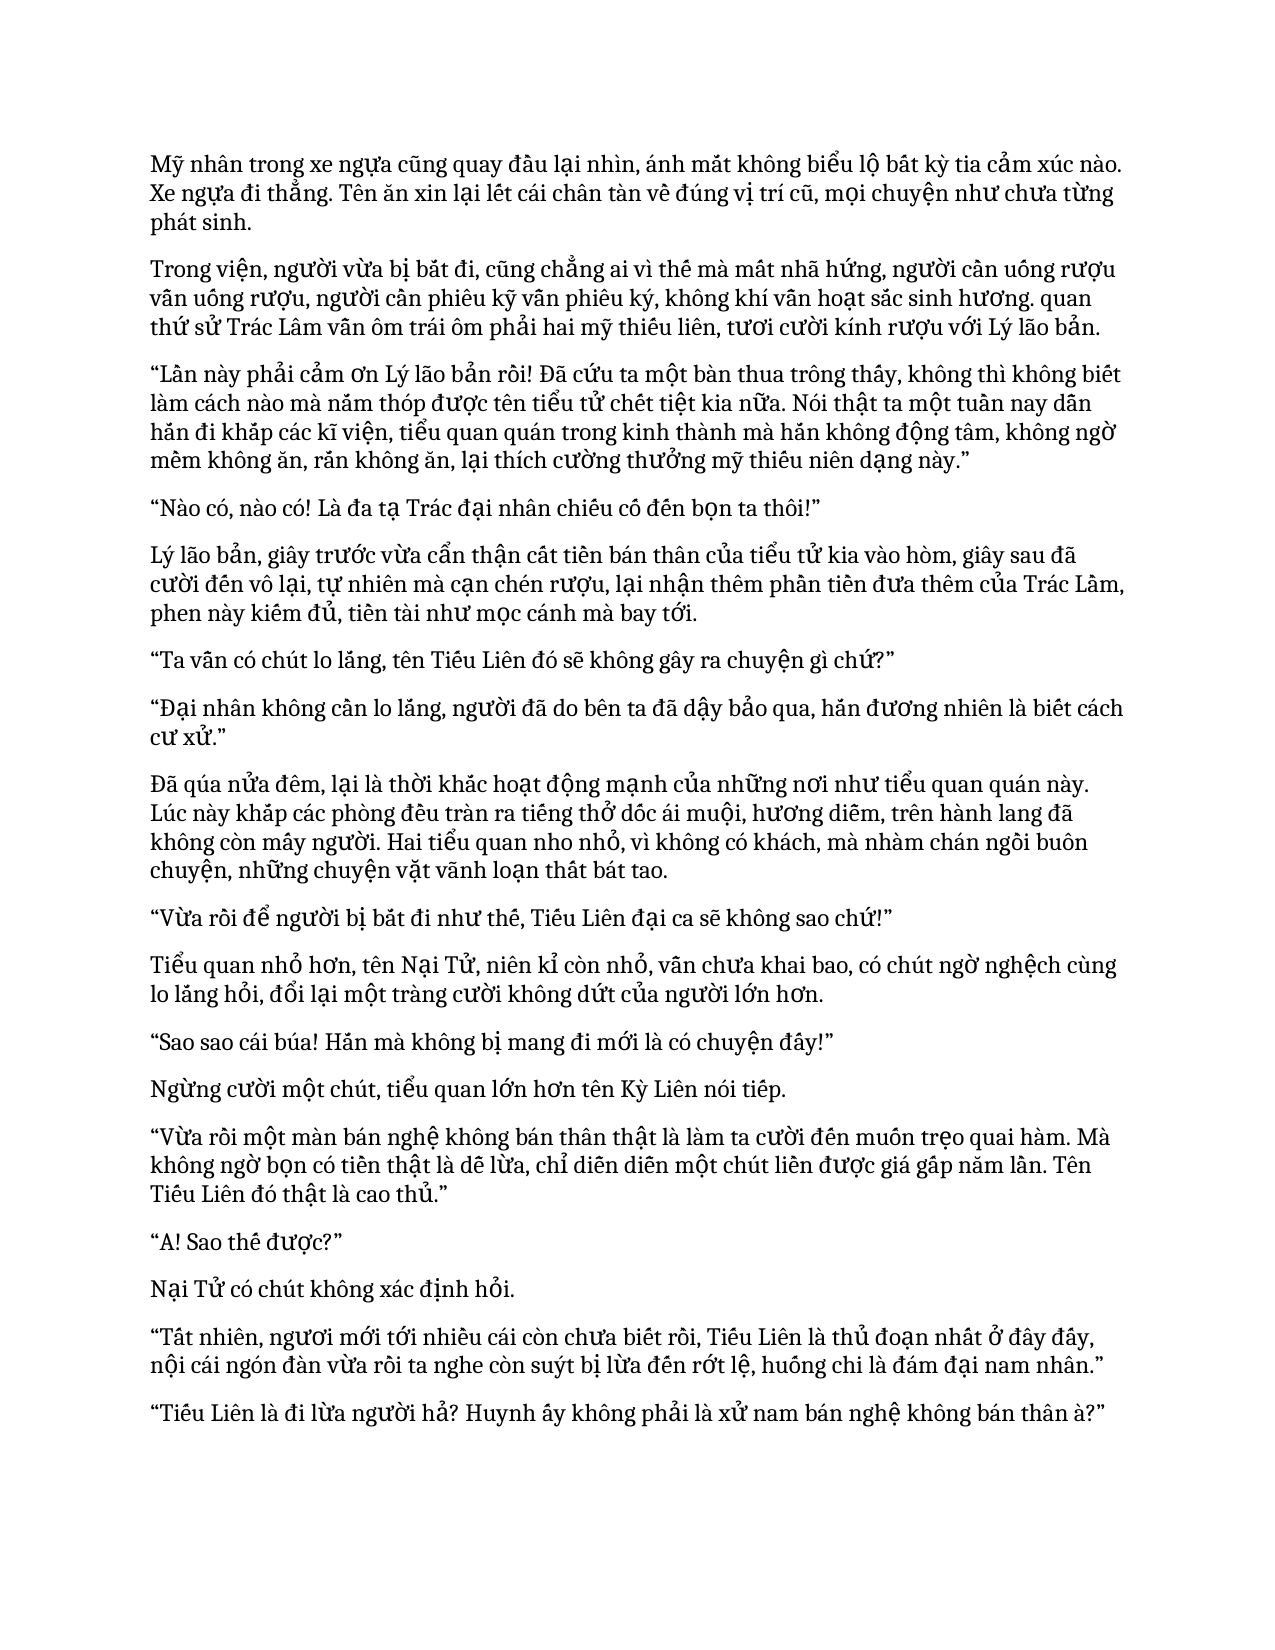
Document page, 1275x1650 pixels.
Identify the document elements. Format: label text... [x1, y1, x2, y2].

text “Ta vẫn có chút lo lắng, tên Tiếu Liên đó sẽ không gây ra chuyện gì chứ?” [150, 646, 1125, 675]
text Lý lão bản, giây trước vừa cẩn thận cất tiền bán thân của tiểu tử kia vào hòm, giây sau đã cười đến vô lại, tự nhiên mà cạn chén rượu, lại nhận thêm phần tiền đưa thêm của Trác Lầm, phen này kiếm đủ, tiền tài như mọc cánh mà bay tới. [150, 541, 1125, 627]
text Mỹ nhân trong xe ngựa cũng quay đầu lại nhìn, ánh mắt không biểu lộ bất kỳ tia cảm xúc nào. Xe ngựa đi thẳng. Tên ăn xin lại lết cái chân tàn về đúng vị trí cũ, mọi chuyện như chưa từng phát sinh. [150, 150, 1125, 236]
text “Đại nhân không cần lo lắng, người đã do bên ta đã dậy bảo qua, hắn đương nhiên là biết cách cư xử.” [150, 694, 1125, 751]
text Nại Tử có chút không xác định hỏi. [150, 1275, 1125, 1304]
text “A! Sao thế được?” [150, 1227, 1125, 1256]
text Đã qúa nửa đêm, lại là thời khắc hoạt động mạnh của những nơi như tiểu quan quán này. Lúc này khắp các phòng đều tràn ra tiếng thở dốc ái muội, hương diễm, trên hành lang đã không còn mấy người. Hai tiểu quan nho nhỏ, vì không có khách, mà nhàm chán ngồi buôn chuyện, những chuyện vặt vãnh loạn thất bát tao. [150, 770, 1125, 885]
text “Lần này phải cảm ơn Lý lão bản rồi! Đã cứu ta một bàn thua trông thấy, không thì không biết làm cách nào mà nắm thóp được tên tiểu tử chết tiệt kia nữa. Nói thật ta một tuần nay dẫn hắn đi khắp các kĩ viện, tiểu quan quán trong kinh thành mà hắn không động tâm, không ngờ mềm không ăn, rắn không ăn, lại thích cường thưởng mỹ thiếu niên dạng này.” [150, 360, 1125, 475]
text “Sao sao cái búa! Hắn mà không bị mang đi mới là có chuyện đấy!” [150, 1027, 1125, 1056]
text Ngừng cười một chút, tiểu quan lớn hơn tên Kỳ Liên nói tiếp. [150, 1075, 1125, 1104]
text “Tất nhiên, ngươi mới tới nhiều cái còn chưa biết rồi, Tiếu Liên là thủ đoạn nhất ở đây đấy, nội cái ngón đàn vừa rồi ta nghe còn suýt bị lừa đến rớt lệ, huống chi là đám đại nam nhân.” [150, 1322, 1125, 1380]
text “Nào có, nào có! Là đa tạ Trác đại nhân chiếu cố đến bọn ta thôi!” [150, 494, 1125, 522]
text “Vừa rồi một màn bán nghệ không bán thân thật là làm ta cười đến muốn trẹo quai hàm. Mà không ngờ bọn có tiền thật là dễ lừa, chỉ diễn diễn một chút liền được giá gấp năm lần. Tên Tiếu Liên đó thật là cao thủ.” [150, 1122, 1125, 1209]
text “Tiếu Liên là đi lừa người hả? Huynh ấy không phải là xử nam bán nghệ không bán thân à?” [150, 1399, 1125, 1427]
text Trong viện, người vừa bị bắt đi, cũng chẳng ai vì thế mà mất nhã hứng, người cần uống rượu vẫn uống rượu, người cần phiêu kỹ vẫn phiêu ký, không khí vẫn hoạt sắc sinh hương. quan thứ sử Trác Lâm vẫn ôm trái ôm phải hai mỹ thiếu liên, tươi cười kính rượu với Lý lão bản. [150, 255, 1125, 341]
text “Vừa rồi để người bị bắt đi như thế, Tiếu Liên đại ca sẽ không sao chứ!” [150, 904, 1125, 932]
text Tiểu quan nhỏ hơn, tên Nại Tử, niên kỉ còn nhỏ, vẫn chưa khai bao, có chút ngờ nghệch cùng lo lắng hỏi, đổi lại một tràng cười không dứt của người lớn hơn. [150, 951, 1125, 1009]
